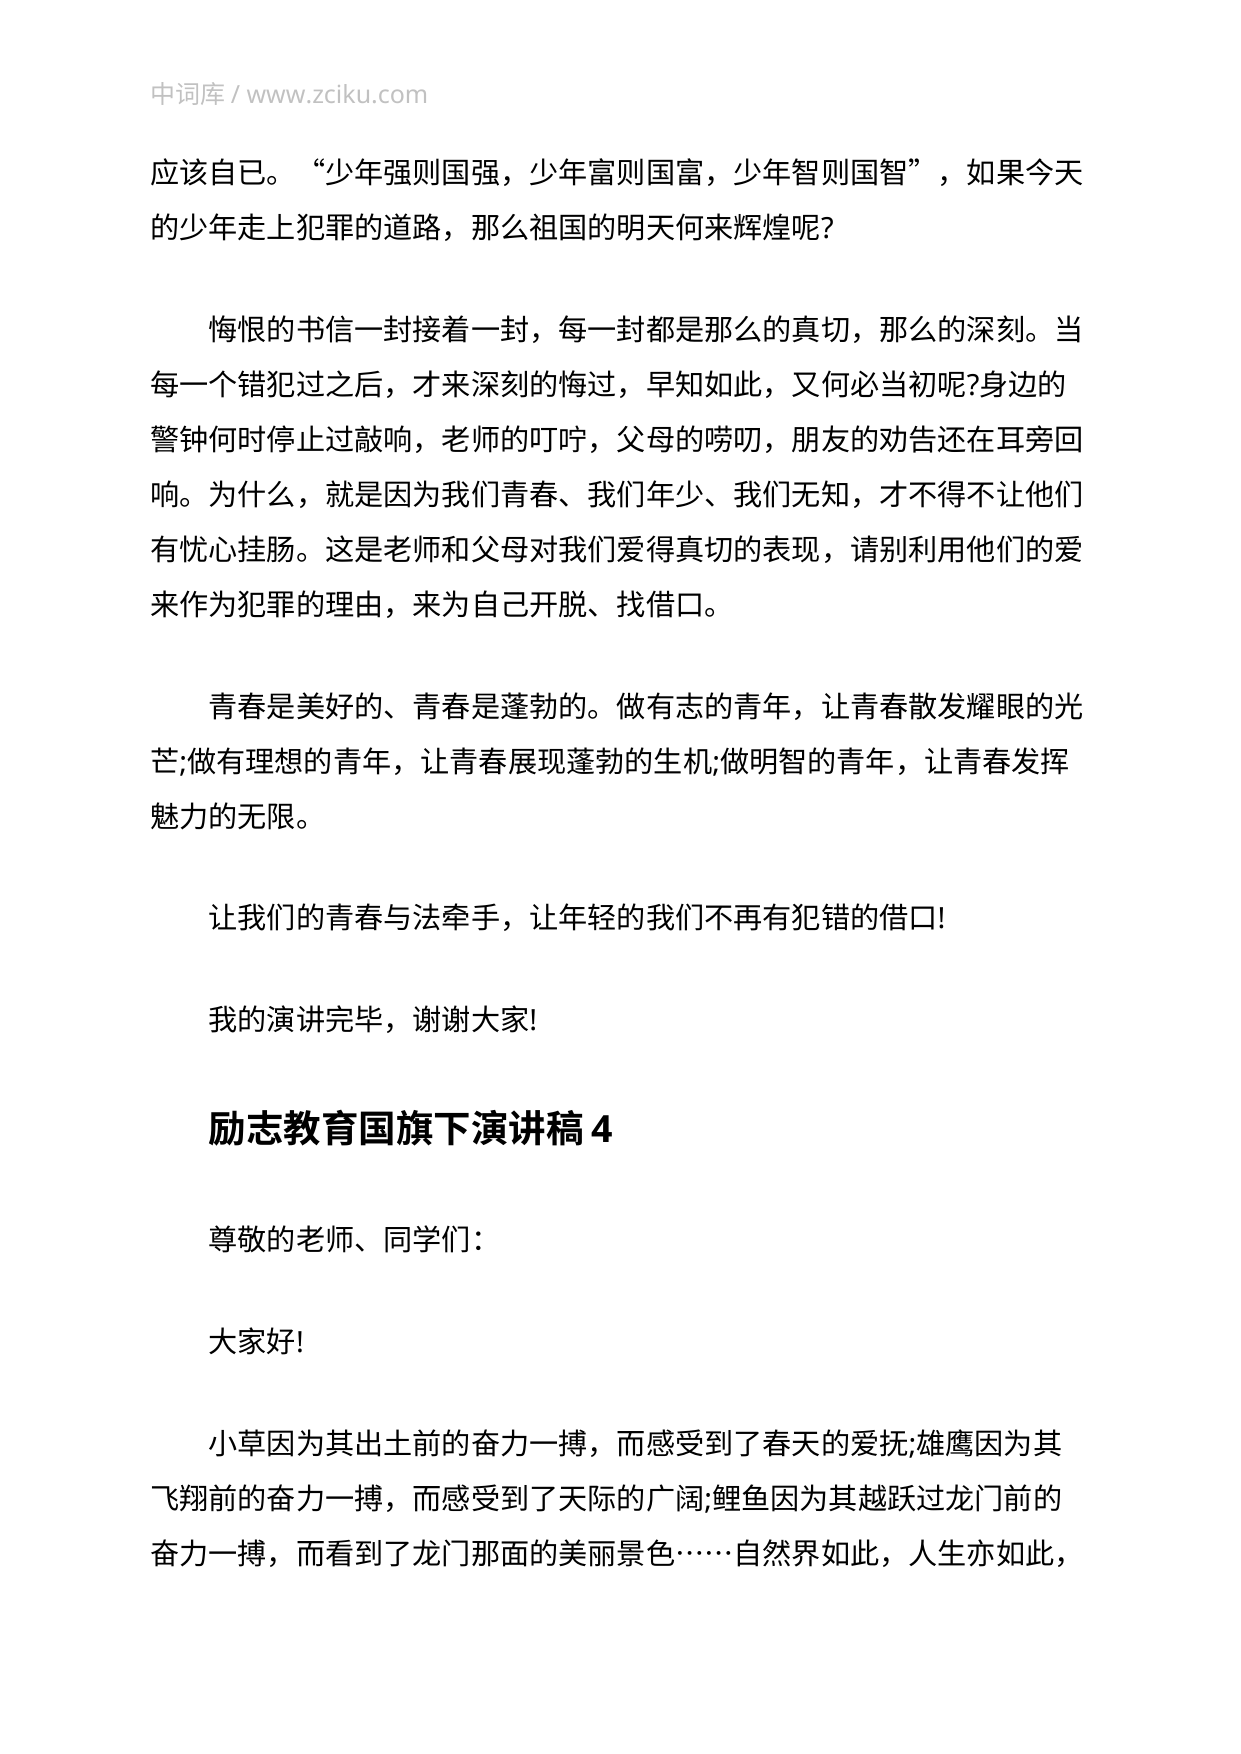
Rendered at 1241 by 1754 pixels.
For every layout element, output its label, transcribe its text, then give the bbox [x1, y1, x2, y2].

text 青春是美好的、青春是蓬勃的。做有志的青年，让青春散发耀眼的光芒;做有理想的青年，让青春展现蓬勃的生机;做明智的青年，让青春发挥魅力的无限。 [150, 683, 1090, 835]
text 励志教育国旗下演讲稿4 [150, 1099, 1090, 1153]
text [150, 1420, 1090, 1572]
text 悔恨的书信一封接着一封，每一封都是那么的真切，那么的深刻。当每一个错犯过之后，才来深刻的悔过，早知如此，又何必当初呢?身边的警钟何时停止过敲响，老师的叮咛，父母的唠叨，朋友的劝告还在耳旁回响。为什么，就是因为我们青春、我们年少、我们无知，才不得不让他们有忧心挂肠。这是老师和父母对我们爱得真切的表现，请别利用他们的爱来作为犯罪的理由，来为自己开脱、找借口。 [150, 307, 1090, 624]
text 我的演讲完毕，谢谢大家! [150, 997, 1090, 1039]
text 让我们的青春与法牵手，让年轻的我们不再有犯错的借口! [150, 895, 1090, 937]
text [150, 150, 1090, 247]
text 尊敬的老师、同学们： [150, 1216, 1090, 1259]
text 大家好! [150, 1318, 1090, 1361]
